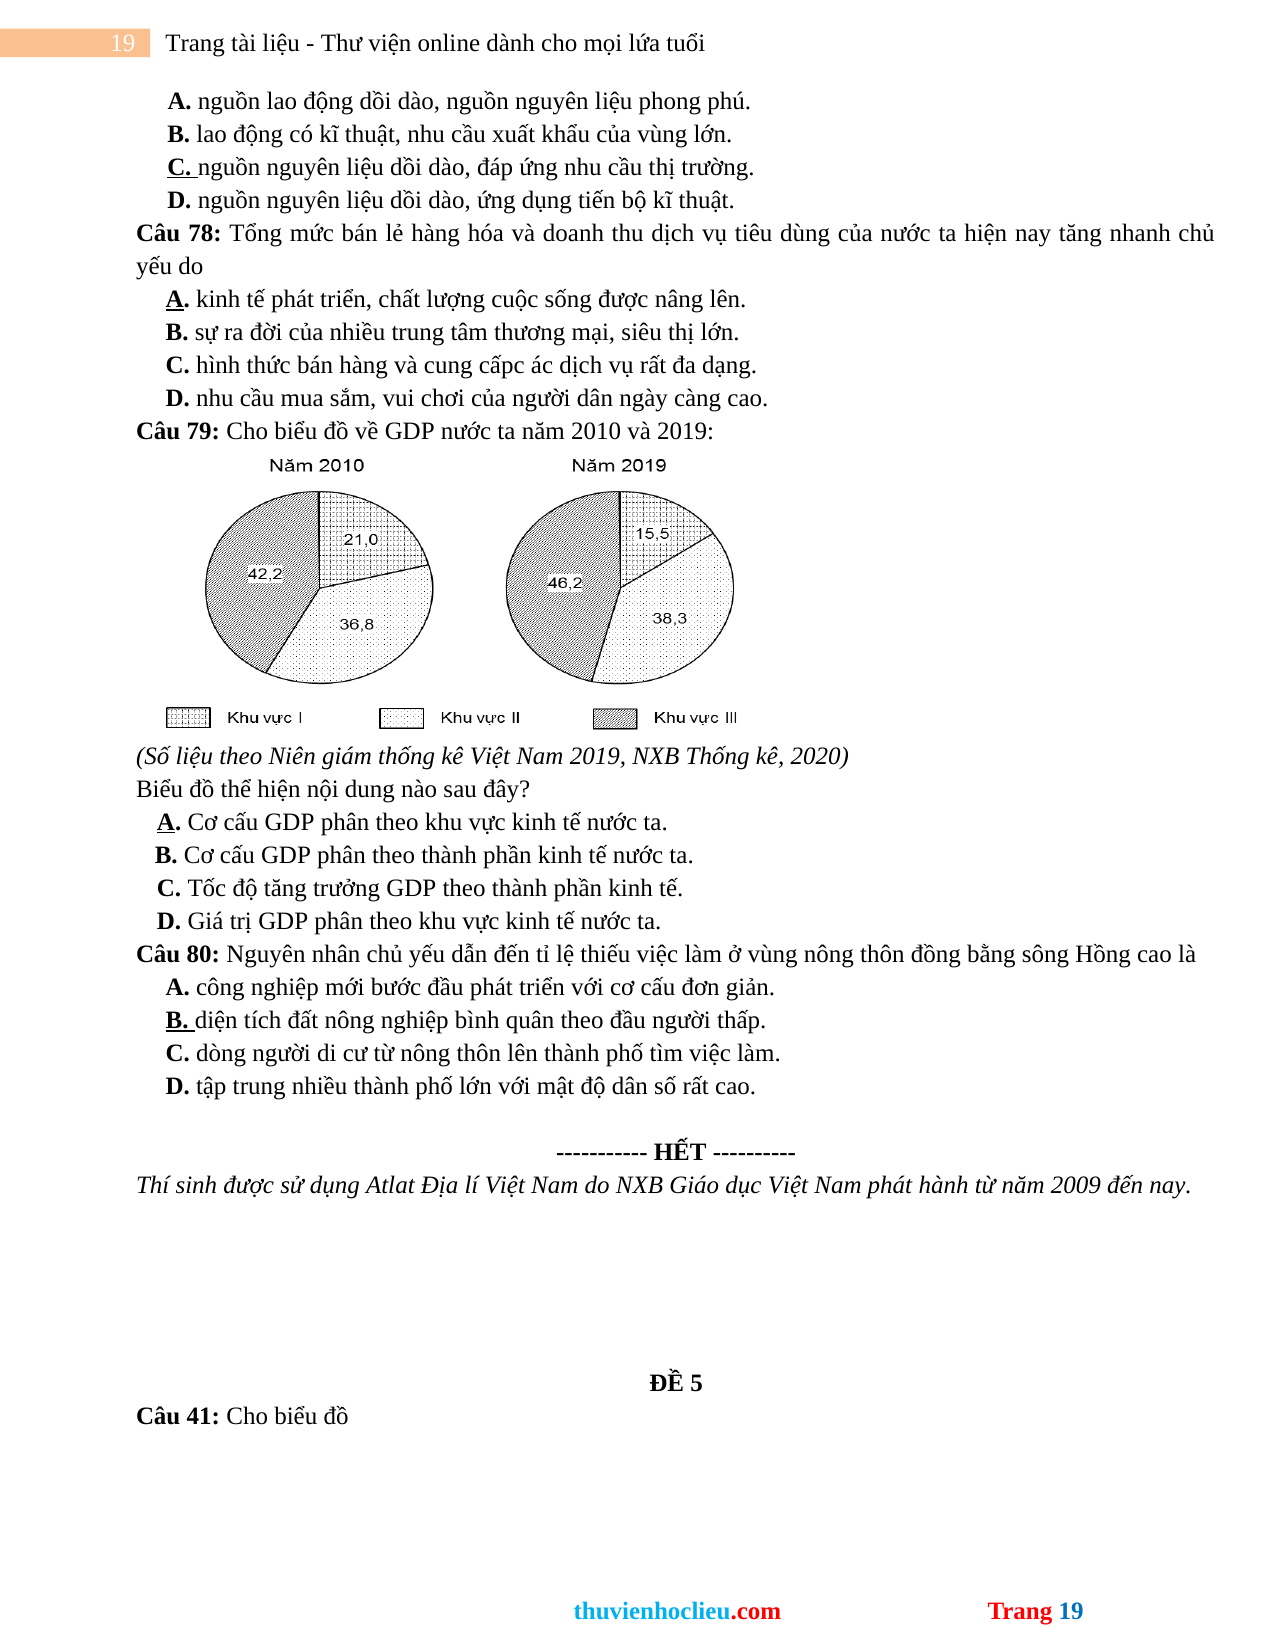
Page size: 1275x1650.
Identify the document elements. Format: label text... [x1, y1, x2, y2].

text Câu 41: Cho biểu đồ [136, 1401, 1216, 1430]
text B. lao động có kĩ thuật, nhu cầu xuất khẩu của vùng lớn. [167, 119, 1216, 148]
text ----------- HẾT ---------- [136, 1137, 1216, 1166]
text B. Cơ cấu GDP phân theo thành phần kinh tế nước ta. [136, 840, 1216, 869]
text C. hình thức bán hàng và cung cấpc ác dịch vụ rất đa dạng. [136, 350, 1216, 379]
text Câu 80: Nguyên nhân chủ yếu dẫn đến tỉ lệ thiếu việc làm ở vùng nông thôn đồng bằng sông Hồng cao là [136, 939, 1216, 968]
text B. sự ra đời của nhiều trung tâm thương mại, siêu thị lớn. [136, 317, 1216, 346]
text A. kinh tế phát triển, chất lượng cuộc sống được nâng lên. [136, 284, 1216, 313]
text D. nhu cầu mua sắm, vui chơi của người dân ngày càng cao. [136, 383, 1216, 412]
text C. nguồn nguyên liệu dồi dào, đáp ứng nhu cầu thị trường. [167, 152, 1216, 181]
picture [135, 449, 768, 737]
text (Số liệu theo Niên giám thống kê Việt Nam 2019, NXB Thống kê, 2020) [136, 741, 1216, 770]
text C. Tốc độ tăng trưởng GDP theo thành phần kinh tế. [136, 873, 1216, 902]
text D. nguồn nguyên liệu dồi dào, ứng dụng tiến bộ kĩ thuật. [167, 185, 1216, 214]
text C. dòng người di cư từ nông thôn lên thành phố tìm việc làm. [136, 1038, 1216, 1067]
text A. công nghiệp mới bước đầu phát triển với cơ cấu đơn giản. [136, 972, 1216, 1001]
text A. nguồn lao động dồi dào, nguồn nguyên liệu phong phú. [136, 86, 1233, 115]
text Biểu đồ thể hiện nội dung nào sau đây? [136, 774, 1216, 803]
text Câu 79: Cho biểu đồ về GDP nước ta năm 2010 và 2019: [136, 416, 1216, 445]
text ĐỀ 5 [136, 1368, 1216, 1397]
text Thí sinh được sử dụng Atlat Địa lí Việt Nam do NXB Giáo dục Việt Nam phát hành từ năm 2009 đến nay. [136, 1170, 1216, 1199]
text B. diện tích đất nông nghiệp bình quân theo đầu người thấp. [136, 1005, 1216, 1034]
text A. Cơ cấu GDP phân theo khu vực kinh tế nước ta. [136, 807, 1216, 836]
text D. Giá trị GDP phân theo khu vực kinh tế nước ta. [136, 906, 1216, 935]
text D. tập trung nhiều thành phố lớn với mật độ dân số rất cao. [136, 1071, 1216, 1100]
text Câu 78: Tổng mức bán lẻ hàng hóa và doanh thu dịch vụ tiêu dùng của nước ta hiện nay tăng nhanh chủ yếu do [136, 218, 1216, 280]
